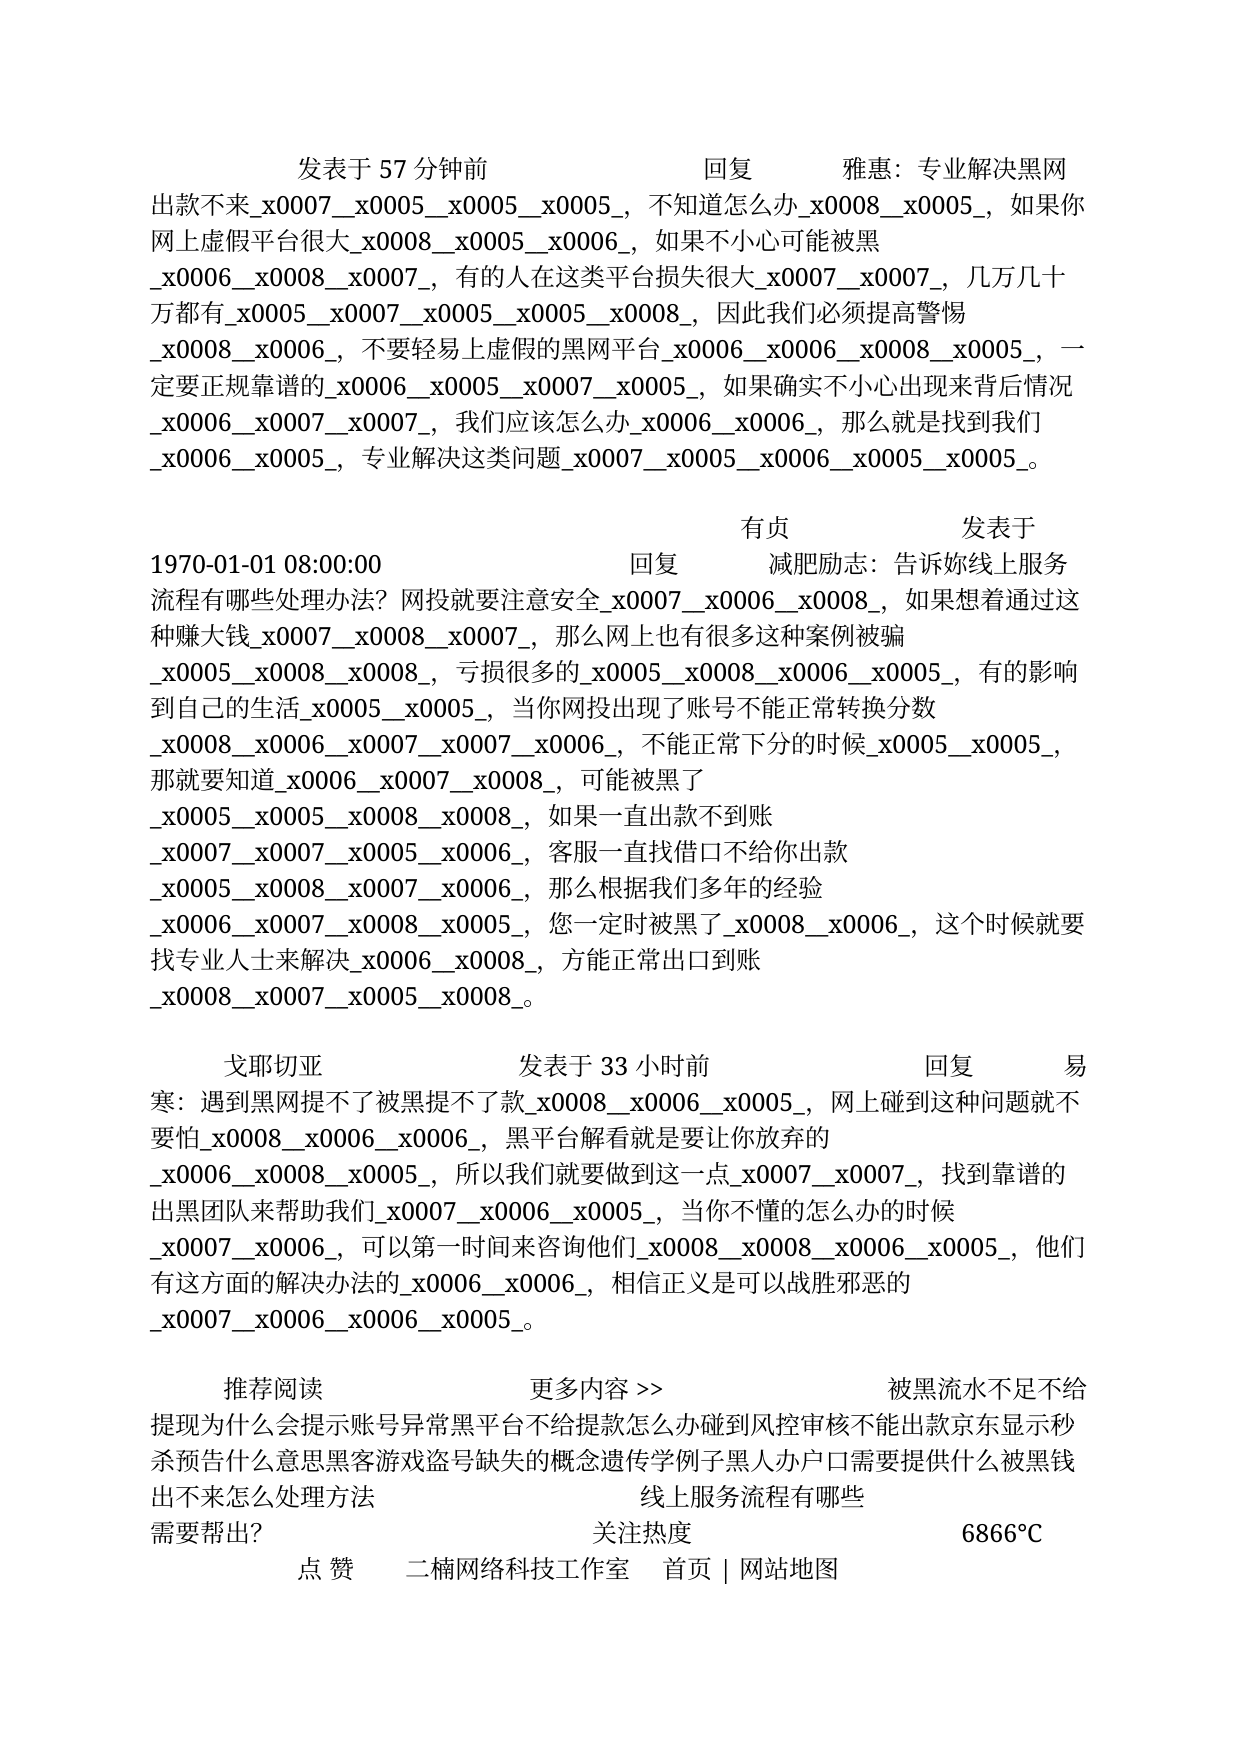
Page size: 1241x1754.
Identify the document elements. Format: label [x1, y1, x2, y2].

text [150, 150, 1090, 1586]
